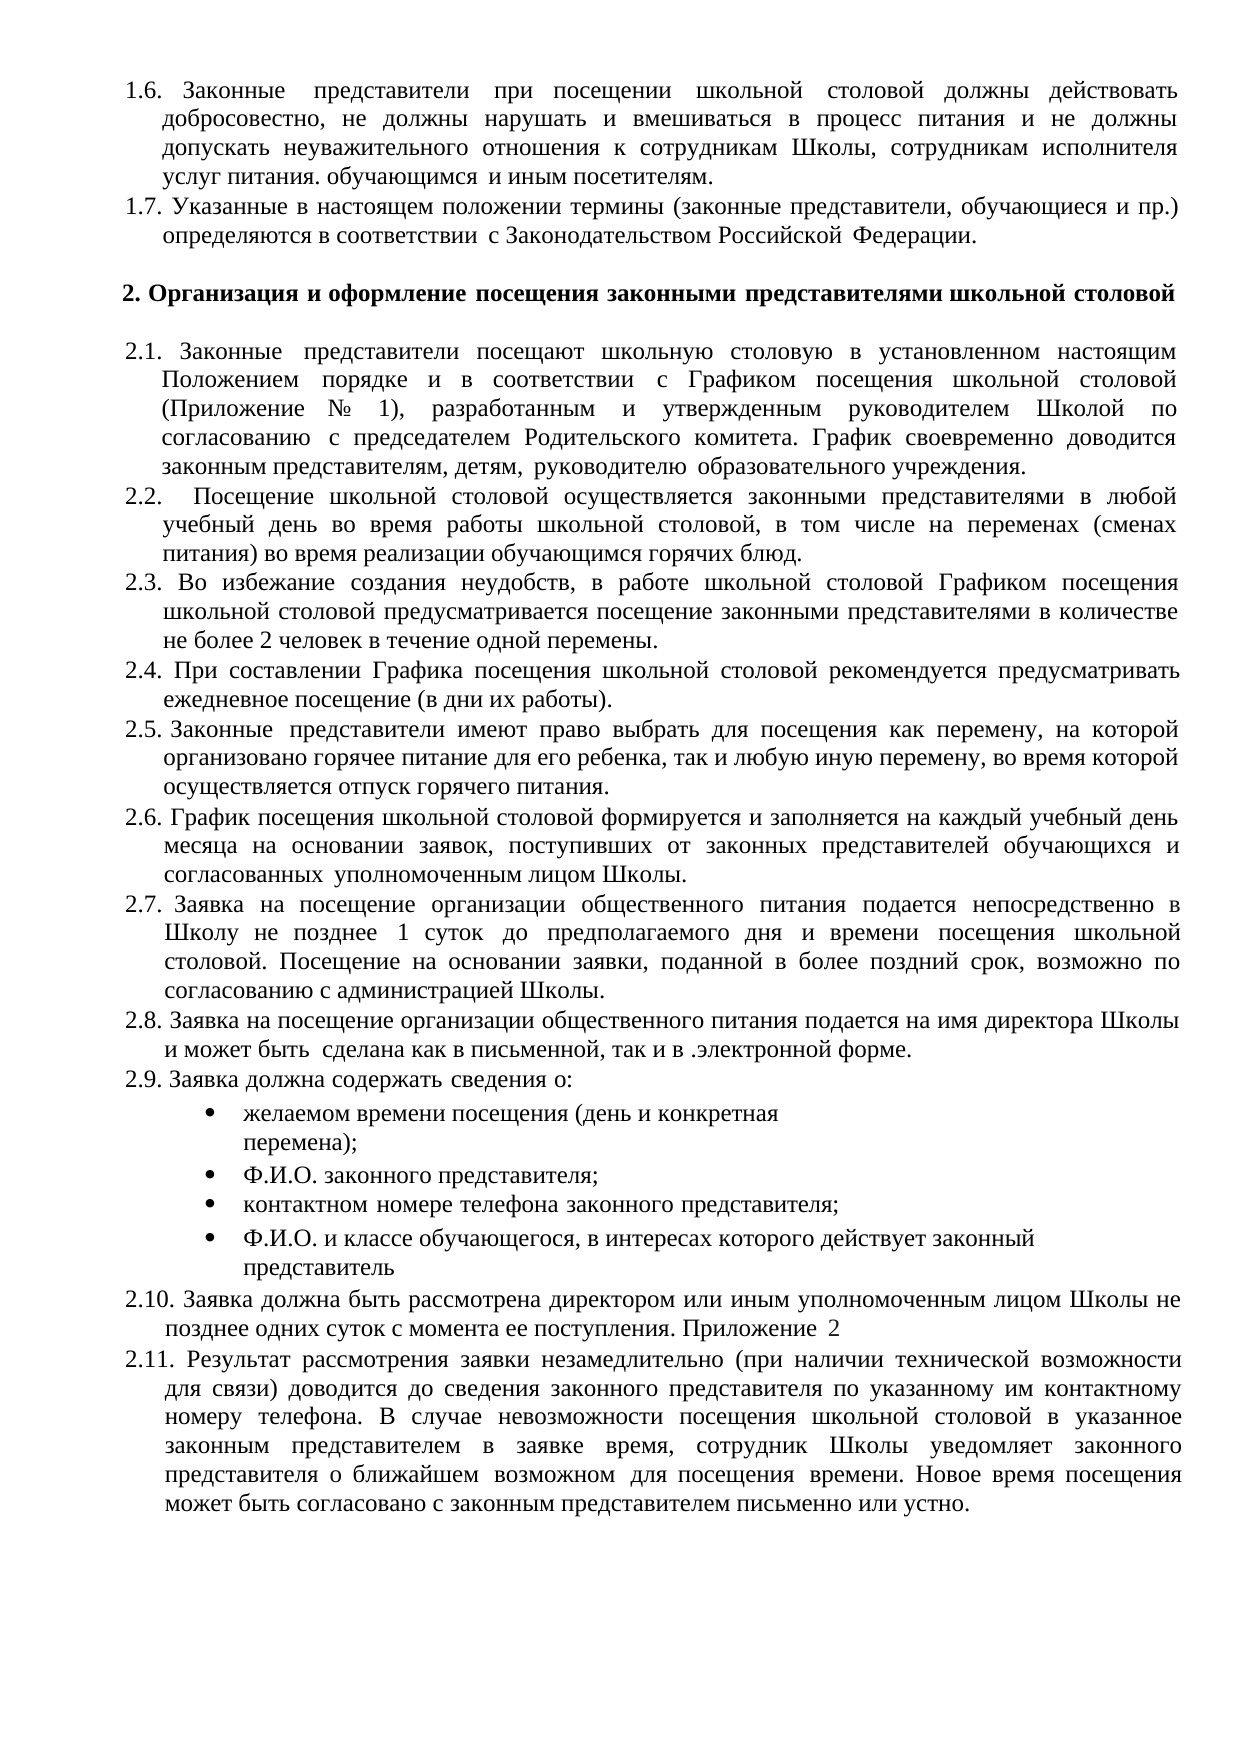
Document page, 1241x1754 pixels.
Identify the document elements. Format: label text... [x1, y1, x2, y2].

list 2.2. Посещение школьной столовой осуществляется законными представителями в любой учебный день во время работы школьной столовой, в том числе на переменах (сменах питания) во время реализации обучающимся горячих блюд. [120, 481, 1178, 567]
list 1.7. Указанные в настоящем положении термины (законные представители, обучающиеся и пр.) определяются в соответствии с Законодательством Российской Федерации. [119, 191, 1179, 248]
subtitle Организация и оформление посещения законными представителями школьной столовой [122, 278, 1194, 307]
list 2.8. Заявка на посещение организации общественного питания подается на имя директора Школы и может быть сделана как в письменной, так и в .электронной форме. [121, 1005, 1181, 1062]
list 2.1. Законные представители посещают школьную столовую в установленном настоящим Положением порядке и в соответствии с Графиком посещения школьной столовой (Приложение № 1), разработанным и утвержденным руководителем Школой по согласованию с председателем Родительского комитета. График своевременно доводится законным представителям, детям, руководителю образовательного учреждения. [117, 336, 1177, 479]
list 2.10. Заявка должна быть рассмотрена директором или иным уполномоченным лицом Школы не позднее одних суток с момента ее поступления. Приложение 2 [121, 1284, 1182, 1342]
list 2.6. График посещения школьной столовой формируется и заполняется на каждый учебный день месяца на основании заявок, поступивших от законных представителей обучающихся и согласованных уполномоченным лицом Школы. [120, 802, 1180, 888]
list Ф.И.О. законного представителя; [206, 1160, 873, 1189]
list желаемом времени посещения (день и конкретная перемена); [206, 1098, 873, 1155]
list Ф.И.О. и классе обучающегося, в интересах которого действует законный представитель [206, 1223, 1099, 1281]
list 2.7. Заявка на посещение организации общественного питания подается непосредственно в Школу не позднее 1 суток до предполагаемого дня и времени посещения школьной столовой. Посещение на основании заявки, поданной в более поздний срок, возможно по согласованию с администрацией Школы. [120, 889, 1181, 1004]
list 2.4. При составлении Графика посещения школьной столовой рекомендуется предусматривать ежедневное посещение (в дни их работы). [120, 655, 1182, 712]
list 2.9. Заявка должна содержать сведения о: [107, 1064, 1194, 1093]
list 2.5. Законные представители имеют право выбрать для посещения как перемену, на которой организовано горячее питание для его ребенка, так и любую иную перемену, во время которой осуществляется отпуск горячего питания. [120, 714, 1179, 800]
list 2.3. Во избежание создания неудобств, в работе школьной столовой Графиком посещения школьной столовой предусматривается посещение законными представителями в количестве не более 2 человек в течение одной перемены. [119, 567, 1179, 654]
list 2.11. Результат рассмотрения заявки незамедлительно (при наличии технической возможности для связи) доводится до сведения законного представителя по указанному им контактному номеру телефона. В случае невозможности посещения школьной столовой в указанное законным представителем в заявке время, сотрудник Школы уведомляет законного представителя о ближайшем возможном для посещения времени. Новое время посещения может быть согласовано с законным представителем письменно или устно. [122, 1344, 1183, 1516]
list 1.6. Законные представители при посещении школьной столовой должны действовать добросовестно, не должны нарушать и вмешиваться в процесс питания и не должны допускать неуважительного отношения к сотрудникам Школы, сотрудникам исполнителя услуг питания. обучающимся и иным посетителям. [119, 75, 1178, 190]
list контактном номере телефона законного представителя; [206, 1189, 1194, 1218]
